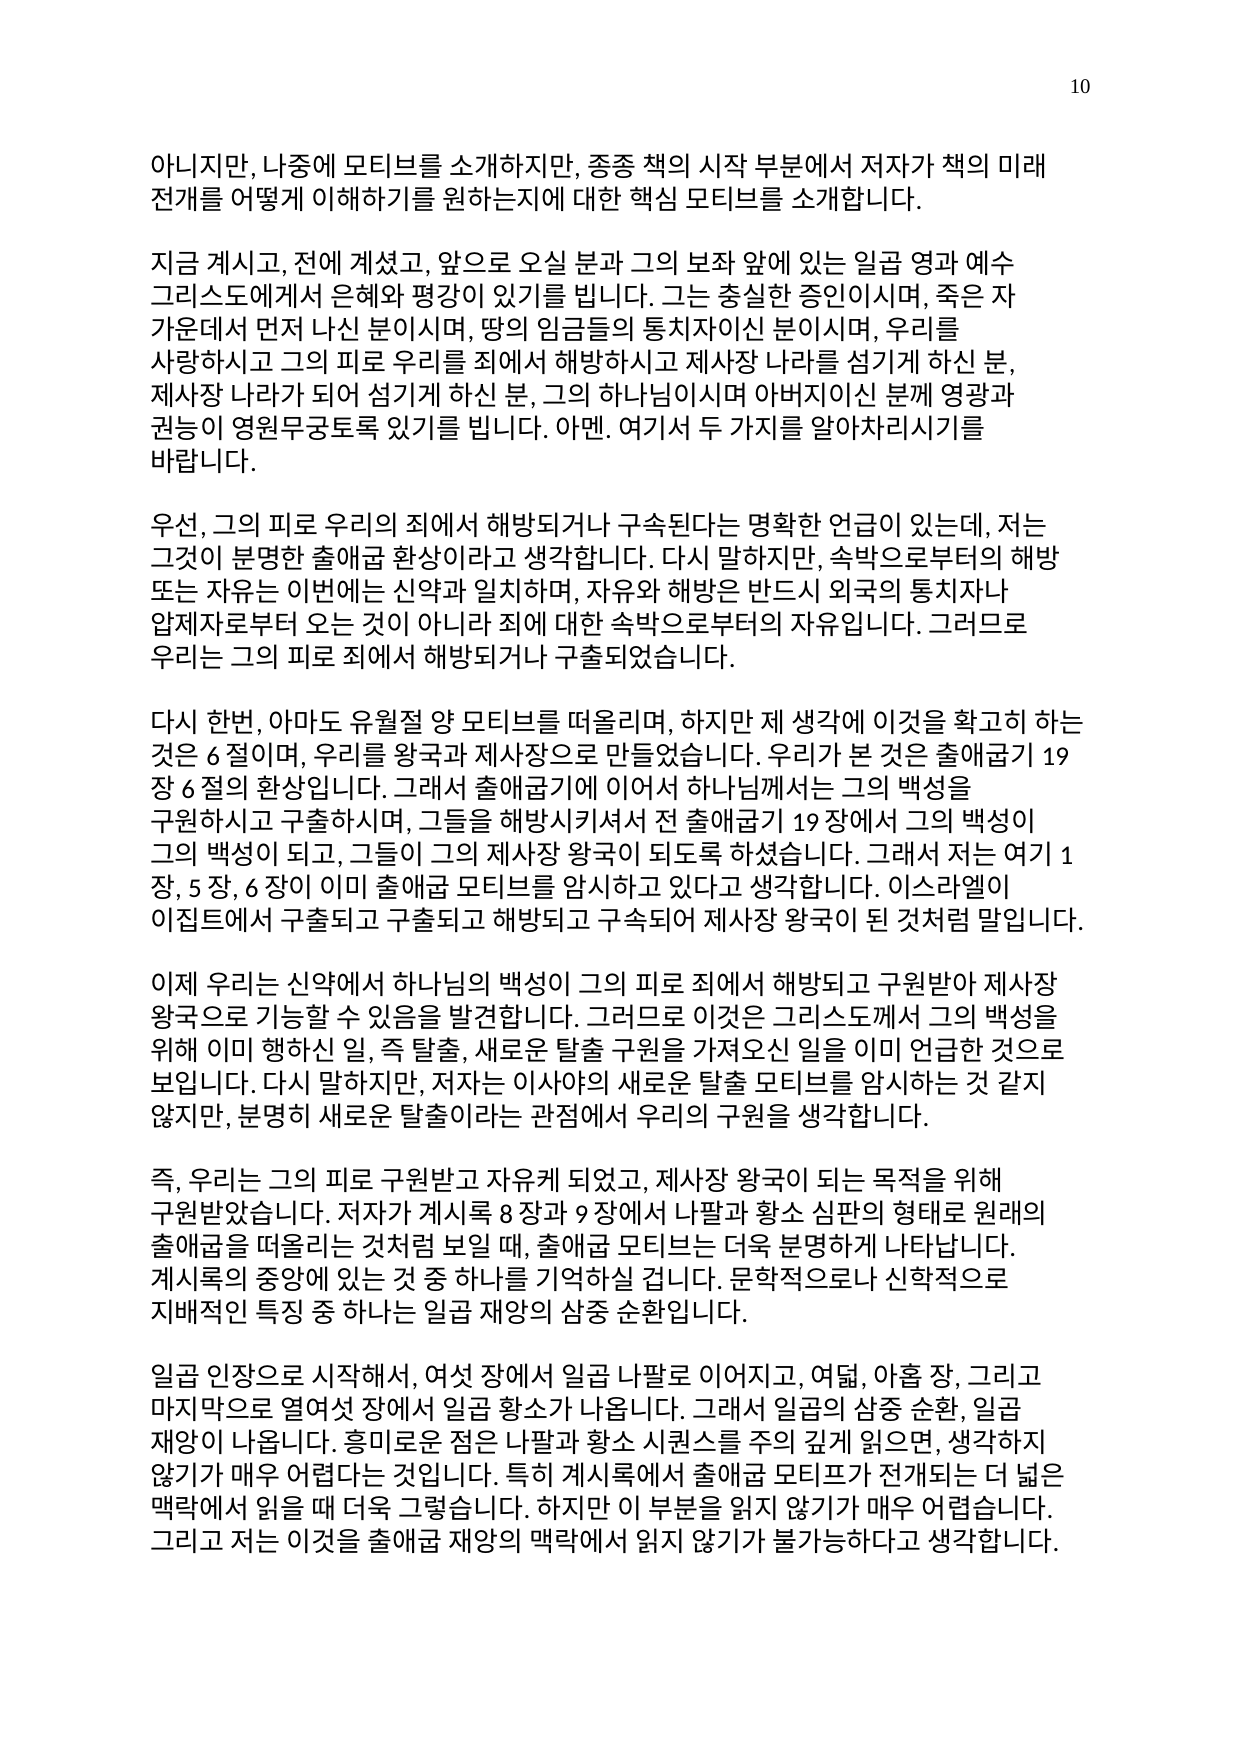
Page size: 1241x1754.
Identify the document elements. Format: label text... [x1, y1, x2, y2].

text 즉, 우리는 그의 피로 구원받고 자유케 되었고, 제사장 왕국이 되는 목적을 위해 구원받았습니다. 저자가 계시록 8장과 9장에서 나팔과 황소 심판의 형태로 원래의 출애굽을 떠올리는 것처럼 보일 때, 출애굽 모티브는 더욱 분명하게 나타납니다. 계시록의 중앙에 있는 것 중 하나를 기억하실 겁니다. 문학적으로나 신학적으로 지배적인 특징 중 하나는 일곱 재앙의 삼중 순환입니다. [150, 1164, 1090, 1329]
text 이제 우리는 신약에서 하나님의 백성이 그의 피로 죄에서 해방되고 구원받아 제사장 왕국으로 기능할 수 있음을 발견합니다. 그러므로 이것은 그리스도께서 그의 백성을 위해 이미 행하신 일, 즉 탈출, 새로운 탈출 구원을 가져오신 일을 이미 언급한 것으로 보입니다. 다시 말하지만, 저자는 이사야의 새로운 탈출 모티브를 암시하는 것 같지 않지만, 분명히 새로운 탈출이라는 관점에서 우리의 구원을 생각합니다. [150, 968, 1090, 1133]
text 지금 계시고, 전에 계셨고, 앞으로 오실 분과 그의 보좌 앞에 있는 일곱 영과 예수 그리스도에게서 은혜와 평강이 있기를 빕니다. 그는 충실한 증인이시며, 죽은 자 가운데서 먼저 나신 분이시며, 땅의 임금들의 통치자이신 분이시며, 우리를 사랑하시고 그의 피로 우리를 죄에서 해방하시고 제사장 나라를 섬기게 하신 분, 제사장 나라가 되어 섬기게 하신 분, 그의 하나님이시며 아버지이신 분께 영광과 권능이 영원무궁토록 있기를 빕니다. 아멘. 여기서 두 가지를 알아차리시기를 바랍니다. [150, 247, 1090, 478]
text 다시 한번, 아마도 유월절 양 모티브를 떠올리며, 하지만 제 생각에 이것을 확고히 하는 것은 6절이며, 우리를 왕국과 제사장으로 만들었습니다. 우리가 본 것은 출애굽기 19장 6절의 환상입니다. 그래서 출애굽기에 이어서 하나님께서는 그의 백성을 구원하시고 구출하시며, 그들을 해방시키셔서 전 출애굽기 19장에서 그의 백성이 그의 백성이 되고, 그들이 그의 제사장 왕국이 되도록 하셨습니다. 그래서 저는 여기 1장, 5장, 6장이 이미 출애굽 모티브를 암시하고 있다고 생각합니다. 이스라엘이 이집트에서 구출되고 구출되고 해방되고 구속되어 제사장 왕국이 된 것처럼 말입니다. [150, 706, 1090, 937]
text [150, 150, 1090, 216]
text 일곱 인장으로 시작해서, 여섯 장에서 일곱 나팔로 이어지고, 여덟, 아홉 장, 그리고 마지막으로 열여섯 장에서 일곱 황소가 나옵니다. 그래서 일곱의 삼중 순환, 일곱 재앙이 나옵니다. 흥미로운 점은 나팔과 황소 시퀀스를 주의 깊게 읽으면, 생각하지 않기가 매우 어렵다는 것입니다. 특히 계시록에서 출애굽 모티프가 전개되는 더 넓은 맥락에서 읽을 때 더욱 그렇습니다. 하지만 이 부분을 읽지 않기가 매우 어렵습니다. 그리고 저는 이것을 출애굽 재앙의 맥락에서 읽지 않기가 불가능하다고 생각합니다. [150, 1361, 1090, 1559]
text 우선, 그의 피로 우리의 죄에서 해방되거나 구속된다는 명확한 언급이 있는데, 저는 그것이 분명한 출애굽 환상이라고 생각합니다. 다시 말하지만, 속박으로부터의 해방 또는 자유는 이번에는 신약과 일치하며, 자유와 해방은 반드시 외국의 통치자나 압제자로부터 오는 것이 아니라 죄에 대한 속박으로부터의 자유입니다. 그러므로 우리는 그의 피로 죄에서 해방되거나 구출되었습니다. [150, 509, 1090, 674]
